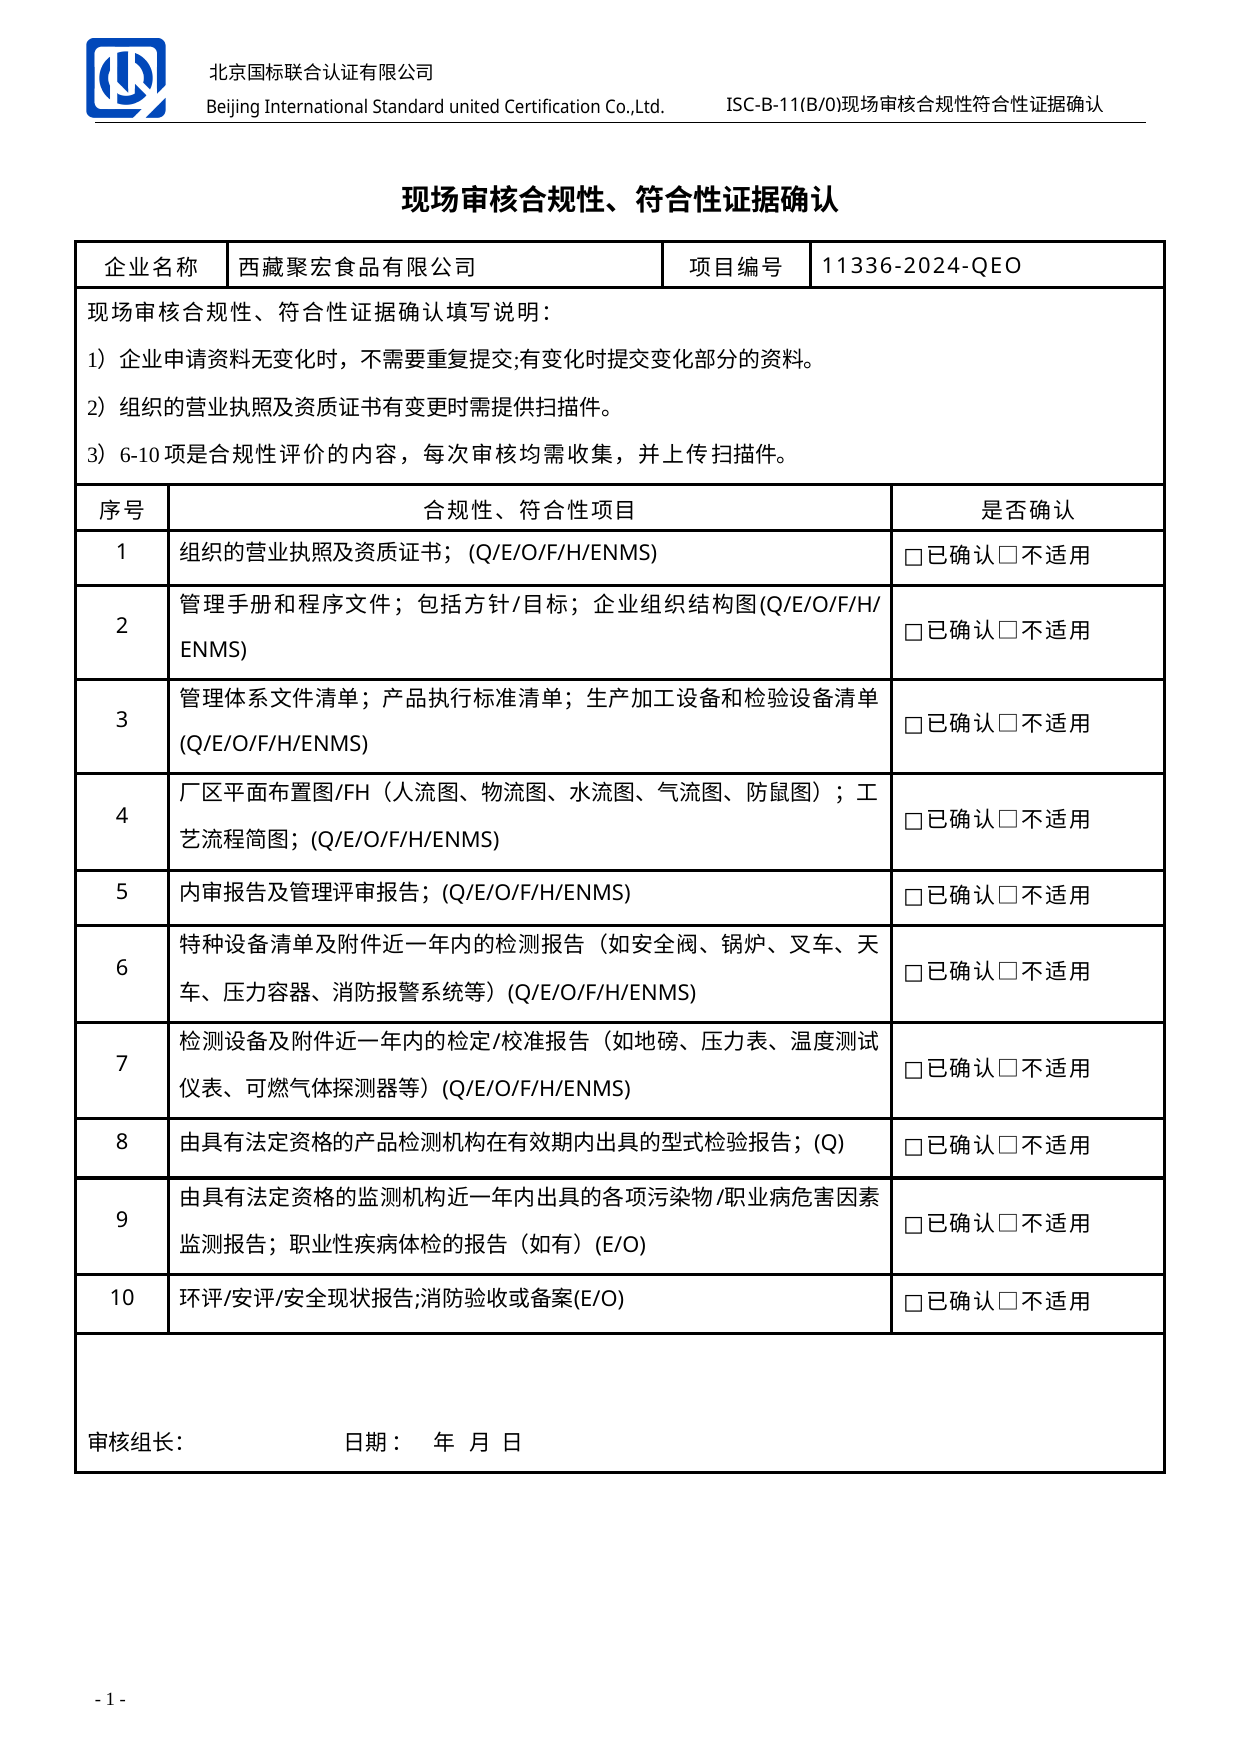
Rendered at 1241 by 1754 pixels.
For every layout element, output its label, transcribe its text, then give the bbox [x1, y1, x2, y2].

table_header 项目编号 [664, 243, 809, 286]
table_cell 6 [77, 927, 167, 1021]
table_cell 由具有法定资格的监测机构近一年内出具的各项污染物/职业病危害因素监测报告；职业性疾病体检的报告（如有）(E/O) [170, 1180, 890, 1273]
table_cell 特种设备清单及附件近一年内的检测报告（如安全阀、锅炉、叉车、天车、压力容器、消防报警系统等）(Q/E/O/F/H/ENMS) [170, 927, 890, 1021]
table_cell 1 [77, 532, 167, 584]
table_cell 合规性、符合性项目 [170, 486, 890, 529]
table_cell 3 [77, 681, 167, 772]
table_cell 环评/安评/安全现状报告;消防验收或备案(E/O) [170, 1276, 890, 1332]
table_cell □已确认□不适用 [893, 927, 1163, 1021]
table_cell 2 [77, 587, 167, 678]
table_cell 5 [77, 872, 167, 924]
table_header 11336-2024-QEO [812, 243, 1163, 286]
table_cell 序号 [77, 486, 167, 529]
picture [86, 38, 166, 118]
table_cell 管理手册和程序文件；包括方针/目标；企业组织结构图(Q/E/O/F/H/ENMS) [170, 587, 890, 678]
table_cell □已确认□不适用 [893, 775, 1163, 868]
table_header 企业名称 [77, 243, 226, 286]
table_cell 组织的营业执照及资质证书； (Q/E/O/F/H/ENMS) [170, 532, 890, 584]
table_cell □已确认□不适用 [893, 587, 1163, 678]
table_header 西藏聚宏食品有限公司 [229, 243, 661, 286]
table_cell 管理体系文件清单；产品执行标准清单；生产加工设备和检验设备清单(Q/E/O/F/H/ENMS) [170, 681, 890, 772]
table_cell 检测设备及附件近一年内的检定/校准报告（如地磅、压力表、温度测试仪表、可燃气体探测器等）(Q/E/O/F/H/ENMS) [170, 1024, 890, 1117]
table_cell □已确认□不适用 [893, 1276, 1163, 1332]
table_cell 审核组长： 日期 ： 年 月 日 [77, 1335, 1163, 1471]
table_cell □已确认□不适用 [893, 1120, 1163, 1176]
table_cell 是否确认 [893, 486, 1163, 529]
table_cell 现场审核合规性、符合性证据确认填写说明： 1）企业申请资料无变化时，不需要重复提交;有变化时提交变化部分的资料。 2）组织的营业执照及资质证书有变更时需提供扫描件。 3）6-10项是合规性评价的内容，每次审核均需收集，并上传扫描件。 [77, 289, 1163, 483]
table_cell □已确认□不适用 [893, 1180, 1163, 1273]
text 现场审核合规性、符合性证据确认 [94, 177, 1146, 219]
table_cell 7 [77, 1024, 167, 1117]
table_cell □已确认□不适用 [893, 1024, 1163, 1117]
table_cell 4 [77, 775, 167, 868]
table_cell 由具有法定资格的产品检测机构在有效期内出具的型式检验报告；(Q) [170, 1120, 890, 1176]
table_cell 内审报告及管理评审报告；(Q/E/O/F/H/ENMS) [170, 872, 890, 924]
table_cell □已确认□不适用 [893, 681, 1163, 772]
table_cell 8 [77, 1120, 167, 1176]
table_cell □已确认□不适用 [893, 532, 1163, 584]
table_cell 厂区平面布置图/FH（人流图、物流图、水流图、气流图、防鼠图）；工艺流程简图；(Q/E/O/F/H/ENMS) [170, 775, 890, 868]
table_cell 10 [77, 1276, 167, 1332]
table_cell 9 [77, 1180, 167, 1273]
table_cell □已确认□不适用 [893, 872, 1163, 924]
